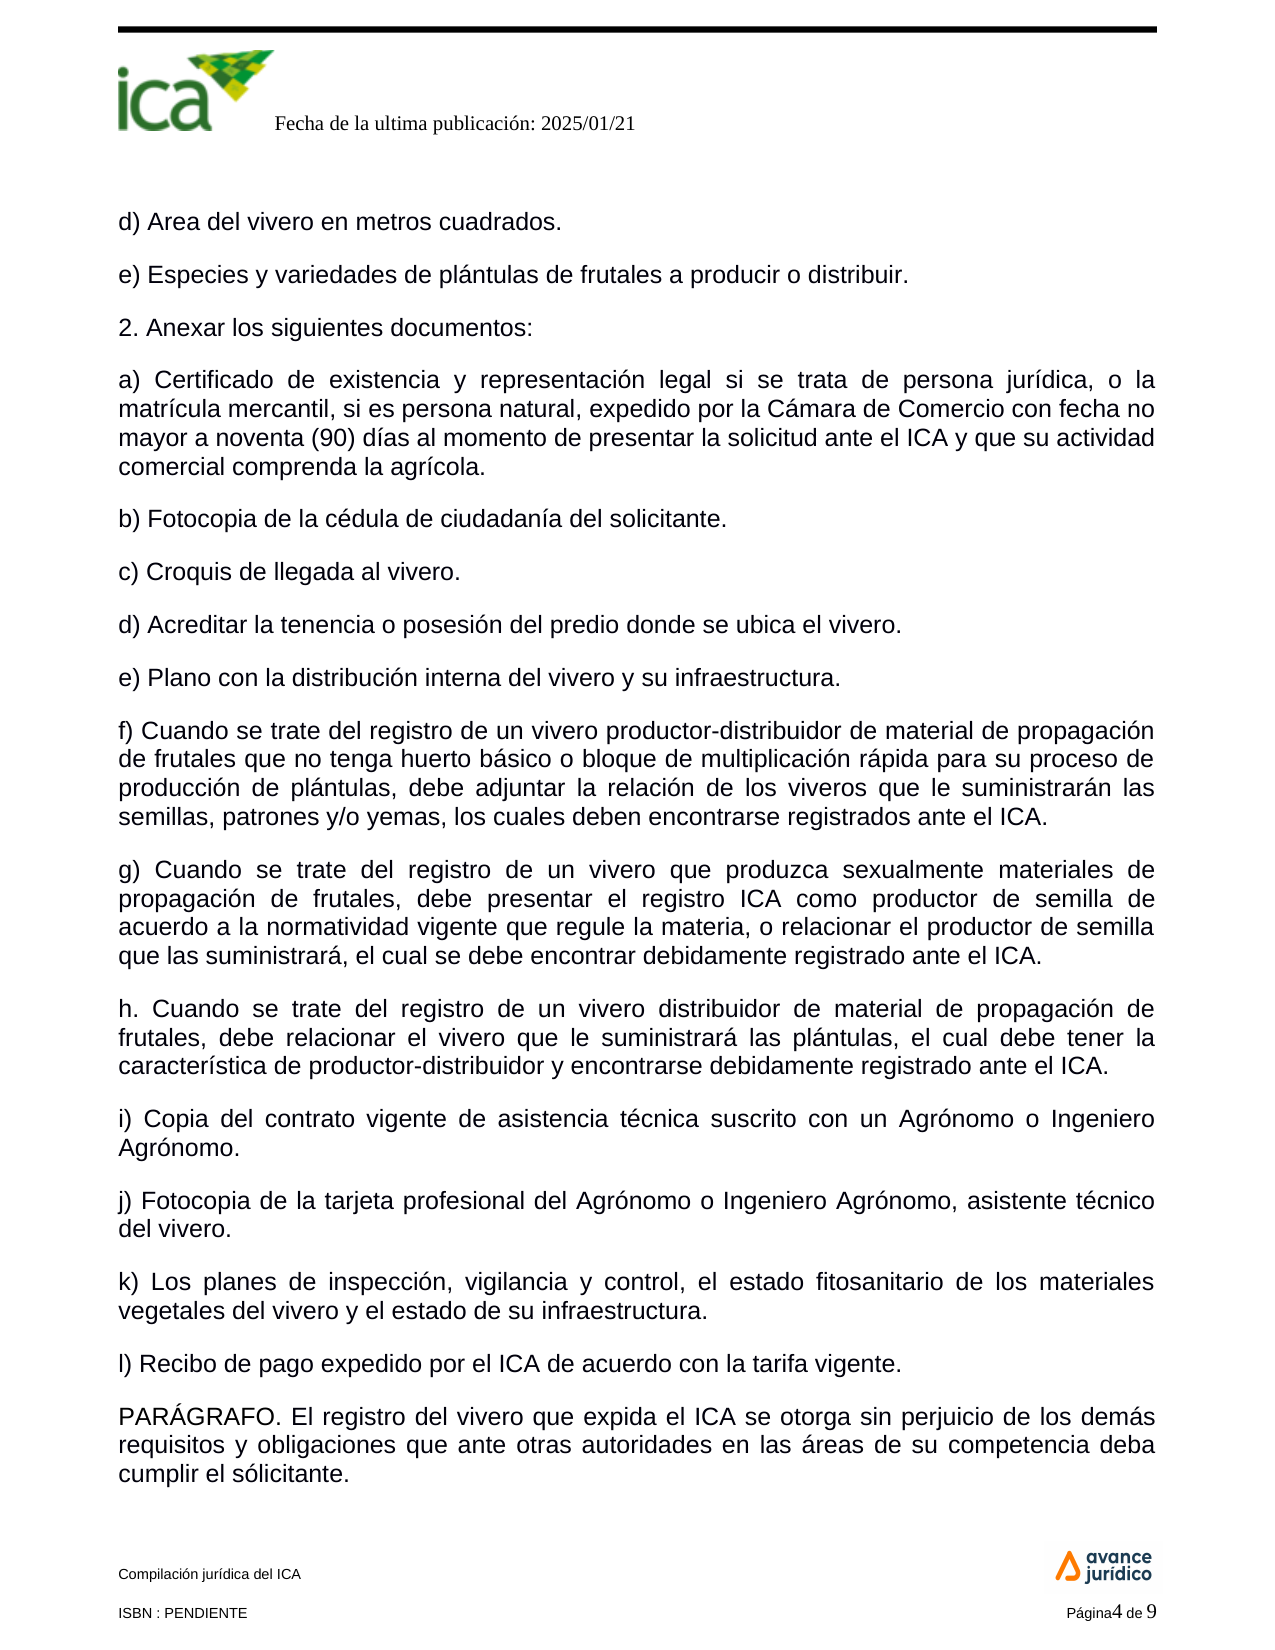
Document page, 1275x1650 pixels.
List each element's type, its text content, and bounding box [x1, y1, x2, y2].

text j) Fotocopia de la tarjeta profesional del Agrónomo o Ingeniero Agrónomo, asistente técnico del vivero. [118, 1186, 1157, 1243]
text PARÁGRAFO. El registro del vivero que expida el ICA se otorga sin perjuicio de los demás requisitos y obligaciones que ante otras autoridades en las áreas de su competencia deba cumplir el sólicitante. [118, 1402, 1157, 1488]
text d) Acreditar la tenencia o posesión del predio donde se ubica el vivero. [118, 610, 1157, 639]
text d) Area del vivero en metros cuadrados. [118, 207, 1157, 236]
text c) Croquis de llegada al vivero. [118, 557, 1157, 586]
text g) Cuando se trate del registro de un vivero que produzca sexualmente materiales de propagación de frutales, debe presentar el registro ICA como productor de semilla de acuerdo a la normatividad vigente que regule la materia, o relacionar el productor de semilla que las suministrará, el cual se debe encontrar debidamente registrado ante el ICA. [118, 855, 1157, 970]
text l) Recibo de pago expedido por el ICA de acuerdo con la tarifa vigente. [118, 1349, 1157, 1378]
text h. Cuando se trate del registro de un vivero distribuidor de material de propagación de frutales, debe relacionar el vivero que le suministrará las plántulas, el cual debe tener la característica de productor-distribuidor y encontrarse debidamente registrado ante el ICA. [118, 994, 1157, 1080]
text b) Fotocopia de la cédula de ciudadanía del solicitante. [118, 504, 1157, 533]
text 2. Anexar los siguientes documentos: [118, 313, 1157, 341]
text e) Plano con la distribución interna del vivero y su infraestructura. [118, 663, 1157, 692]
text k) Los planes de inspección, vigilancia y control, el estado fitosanitario de los materiales vegetales del vivero y el estado de su infraestructura. [118, 1267, 1157, 1325]
text e) Especies y variedades de plántulas de frutales a producir o distribuir. [118, 260, 1157, 288]
text i) Copia del contrato vigente de asistencia técnica suscrito con un Agrónomo o Ingeniero Agrónomo. [118, 1104, 1157, 1162]
text a) Certificado de existencia y representación legal si se trata de persona jurídica, o la matrícula mercantil, si es persona natural, expedido por la Cámara de Comercio con fecha no mayor a noventa (90) días al momento de presentar la solicitud ante el ICA y que su actividad comercial comprenda la agrícola. [118, 365, 1157, 480]
text f) Cuando se trate del registro de un vivero productor-distribuidor de material de propagación de frutales que no tenga huerto básico o bloque de multiplicación rápida para su proceso de producción de plántulas, debe adjuntar la relación de los viveros que le suministrarán las semillas, patrones y/o yemas, los cuales deben encontrarse registrados ante el ICA. [118, 716, 1157, 831]
